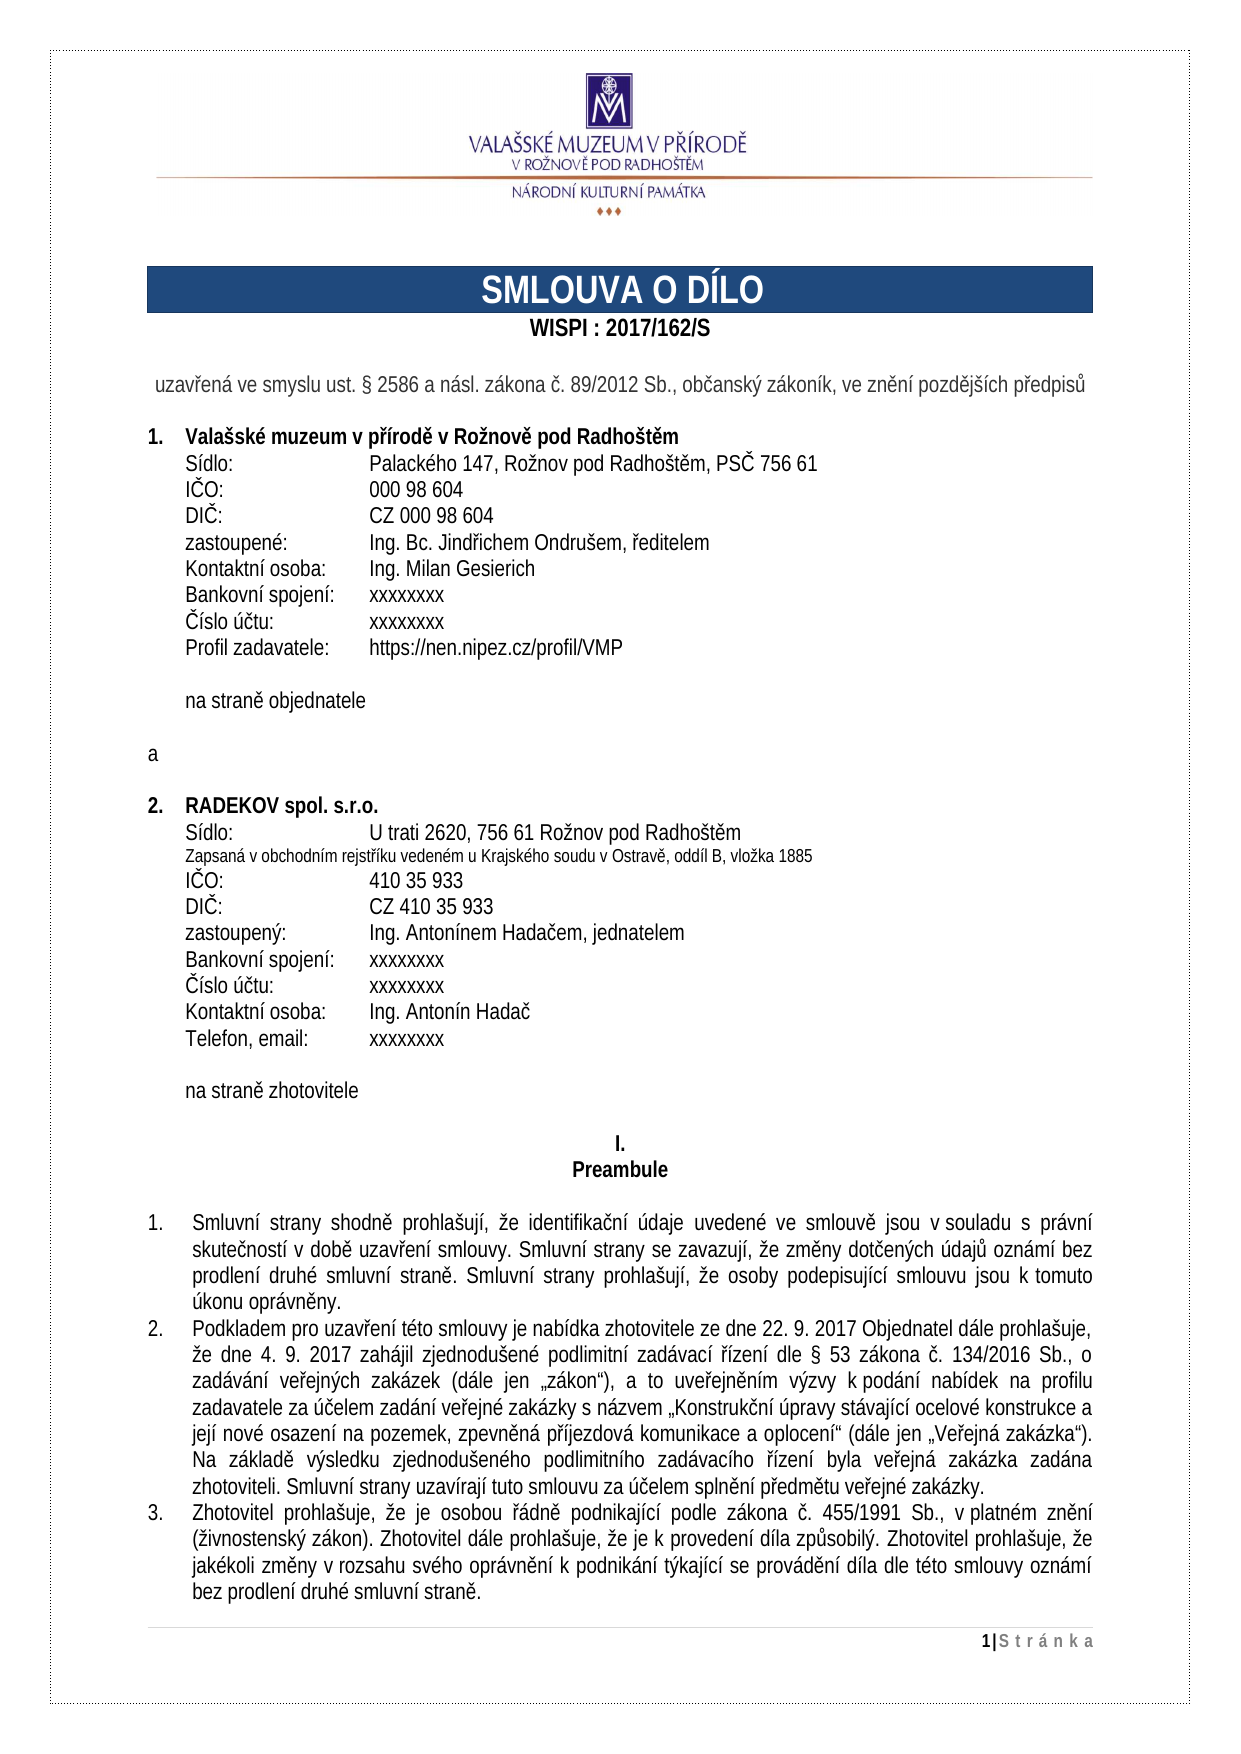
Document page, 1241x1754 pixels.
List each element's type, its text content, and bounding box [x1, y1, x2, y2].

text Zapsaná v obchodním rejstříku vedeném u Krajského soudu v Ostravě, oddíl B, vložka 1885 [148, 845, 1093, 867]
text Kontaktní osoba: Ing. Milan Gesierich [148, 555, 1093, 581]
text na straně zhotovitele [148, 1077, 1093, 1104]
list Podkladem pro uzavření této smlouvy je nabídka zhotovitele ze dne 22. 9. 2017 Objednatel dále prohlašuje, že dne 4. 9. 2017 zahájil zjednodušené podlimitní zadávací řízení dle § 53 zákona č. 134/2016 Sb., o zadávání veřejných zakázek (dále jen „zákon“), a to uveřejněním výzvy k podání nabídek na profilu zadavatele za účelem zadání veřejné zakázky s názvem „Konstrukční úpravy stávající ocelové konstrukce a její nové osazení na pozemek, zpevněná příjezdová komunikace a oplocení“ (dále jen „Veřejná zakázka“). Na základě výsledku zjednodušeného podlimitního zadávacího řízení byla veřejná zakázka zadána zhotoviteli. Smluvní strany uzavírají tuto smlouvu za účelem splnění předmětu veřejné zakázky. [148, 1314, 1093, 1499]
text Preambule [148, 1156, 1093, 1183]
picture [156, 73, 1093, 216]
text Telefon, email: xxxxxxxx [148, 1025, 1093, 1051]
list Zhotovitel prohlašuje, že je osobou řádně podnikající podle zákona č. 455/1991 Sb., v platném znění (živnostenský zákon). Zhotovitel dále prohlašuje, že je k provedení díla způsobilý. Zhotovitel prohlašuje, že jakékoli změny v rozsahu svého oprávnění k podnikání týkající se provádění díla dle této smlouvy oznámí bez prodlení druhé smluvní straně. [148, 1499, 1093, 1604]
text na straně objednatele [148, 687, 1093, 713]
text uzavřená ve smyslu ust. § 2586 a násl. zákona č. 89/2012 Sb., občanský zákoník, ve znění pozdějších předpisů [148, 371, 1093, 397]
text DIČ: CZ 410 35 933 [148, 893, 1093, 919]
text IČO: 000 98 604 [148, 476, 1093, 502]
list Smluvní strany shodně prohlašují, že identifikační údaje uvedené ve smlouvě jsou v souladu s právní skutečností v době uzavření smlouvy. Smluvní strany se zavazují, že změny dotčených údajů oznámí bez prodlení druhé smluvní straně. Smluvní strany prohlašují, že osoby podepisující smlouvu jsou k tomuto úkonu oprávněny. [148, 1209, 1093, 1314]
text I. [148, 1130, 1093, 1156]
text Bankovní spojení: xxxxxxxx [148, 581, 1093, 608]
text Sídlo: Palackého 147, Rožnov pod Radhoštěm, PSČ 756 61 [148, 450, 1093, 476]
text a [148, 739, 1093, 766]
text Profil zadavatele: https://nen.nipez.cz/profil/VMP [148, 634, 1093, 661]
list RADEKOV spol. s.r.o. [148, 792, 1093, 819]
text WISPI : 2017/162/S [148, 313, 1093, 342]
text Číslo účtu: xxxxxxxx [148, 608, 1093, 634]
text zastoupené: Ing. Bc. Jindřichem Ondrušem, ředitelem [148, 529, 1093, 555]
text Kontaktní osoba: Ing. Antonín Hadač [148, 998, 1093, 1025]
text DIČ: CZ 000 98 604 [148, 502, 1093, 529]
text zastoupený: Ing. Antonínem Hadačem, jednatelem [148, 919, 1093, 946]
text Sídlo: U trati 2620, 756 61 Rožnov pod Radhoštěm [148, 819, 1093, 845]
text IČO: 410 35 933 [148, 867, 1093, 893]
table_header SMLOUVA O DÍLO [148, 267, 1092, 312]
list Valašské muzeum v přírodě v Rožnově pod Radhoštěm [148, 423, 1093, 450]
text Bankovní spojení: xxxxxxxx [148, 946, 1093, 972]
text Číslo účtu: xxxxxxxx [148, 972, 1093, 998]
